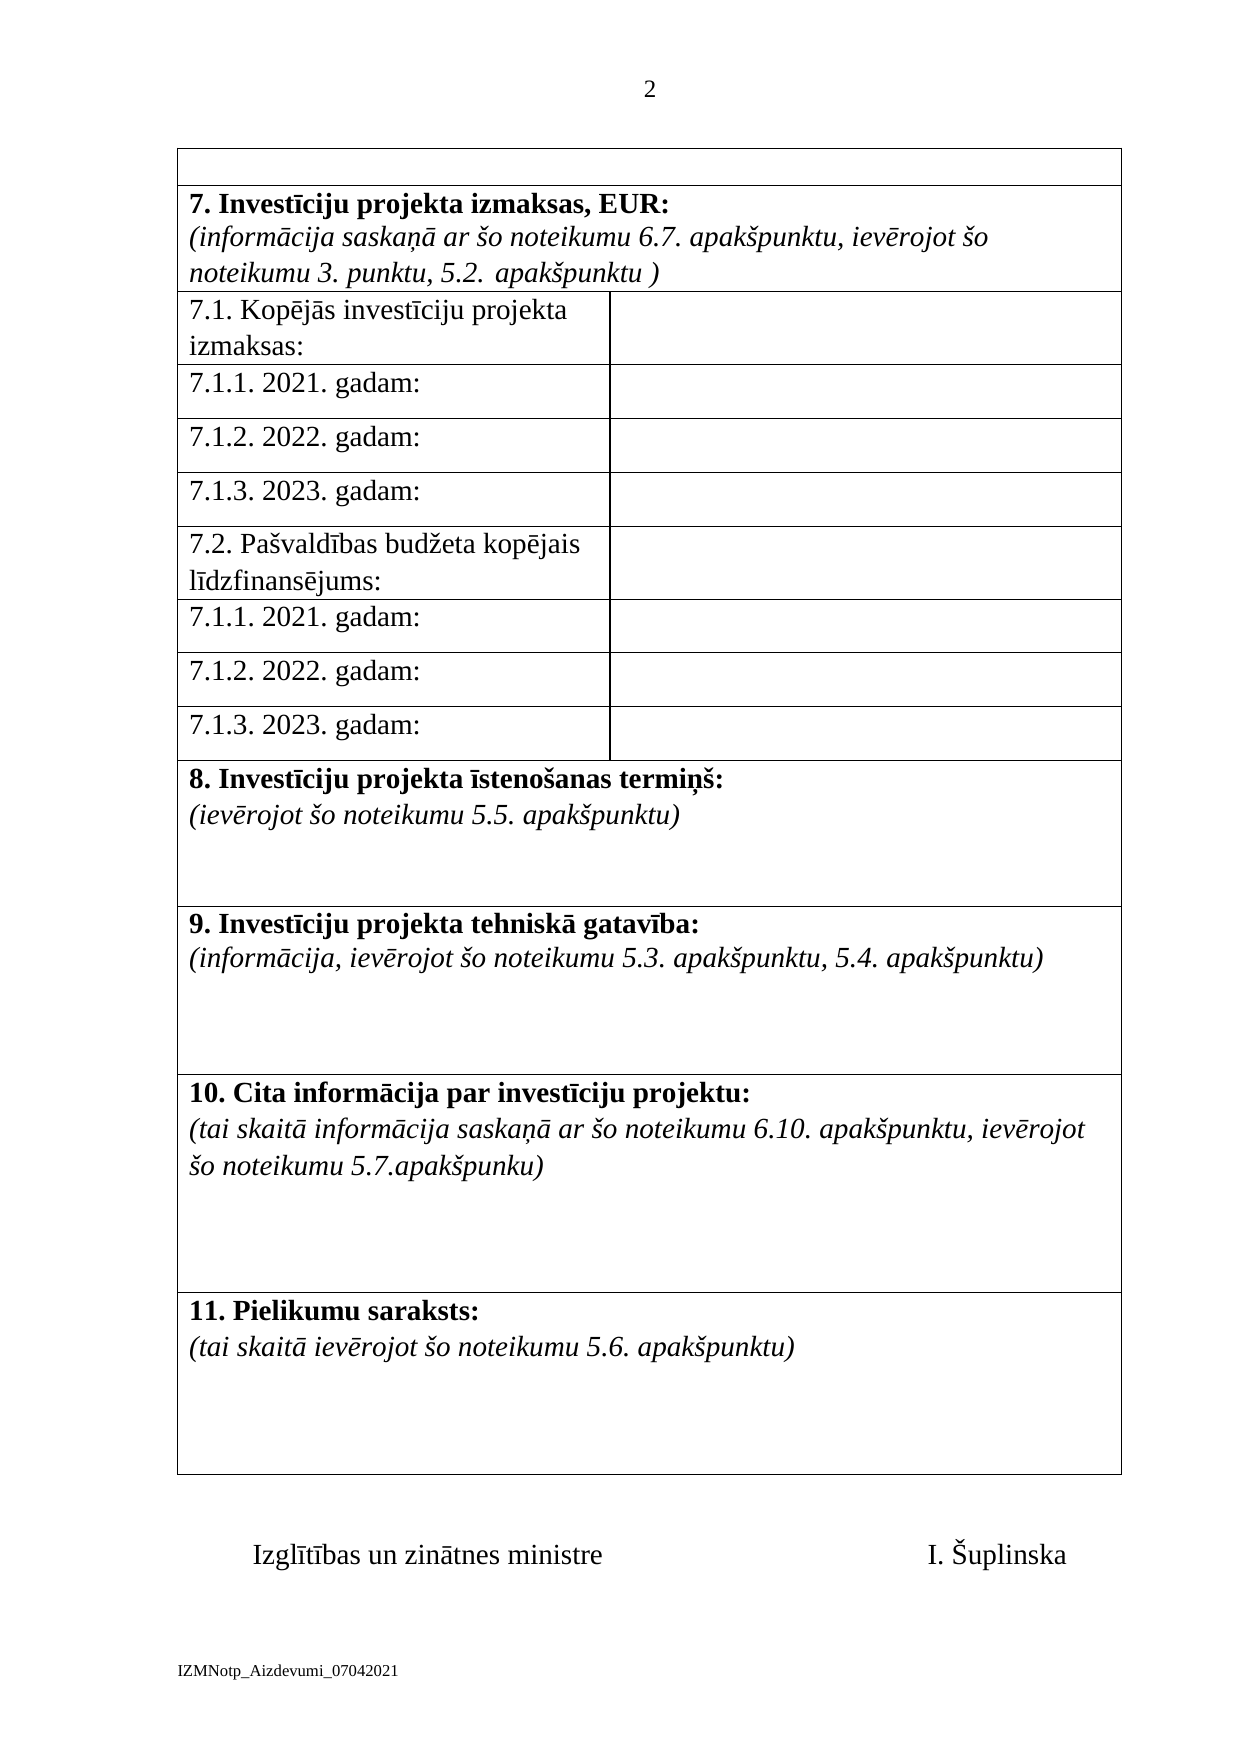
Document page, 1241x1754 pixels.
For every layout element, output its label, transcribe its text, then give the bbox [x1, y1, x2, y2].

table_cell [611, 600, 1121, 652]
table_cell 7.1.1. 2021. gadam: [178, 600, 609, 652]
table_cell 7.1.3. 2023. gadam: [178, 707, 609, 760]
table_cell 10. Cita informācija par investīciju projektu: (tai skaitā informācija saskaņā ar šo noteikumu 6.10. apakšpunktu, ievērojot šo noteikumu 5.7.apakšpunku) [178, 1075, 1121, 1292]
table_cell [611, 419, 1121, 472]
table_cell 7.1.2. 2022. gadam: [178, 419, 609, 472]
table_cell 7. Investīciju projekta izmaksas, EUR: (informācija saskaņā ar šo noteikumu 6.7. apakšpunktu, ievērojot šo noteikumu 3. punktu, 5.2. apakšpunktu ) [178, 186, 1121, 291]
table_cell [611, 527, 1121, 598]
table_cell 7.1.1. 2021. gadam: [178, 365, 609, 418]
table_cell [611, 653, 1121, 706]
table_cell [611, 365, 1121, 418]
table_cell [178, 149, 1121, 185]
table_cell 11. Pielikumu saraksts: (tai skaitā ievērojot šo noteikumu 5.6. apakšpunktu) [178, 1293, 1121, 1474]
text Izglītības un zinātnes ministre I. Šuplinska [177, 1537, 1122, 1571]
table_cell 8. Investīciju projekta īstenošanas termiņš: (ievērojot šo noteikumu 5.5. apakšpunktu) [178, 761, 1121, 906]
table_cell [611, 292, 1121, 364]
table_cell 9. Investīciju projekta tehniskā gatavība: (informācija, ievērojot šo noteikumu 5.3. apakšpunktu, 5.4. apakšpunktu) [178, 907, 1121, 1074]
table_cell [611, 707, 1121, 760]
table_cell 7.2. Pašvaldības budžeta kopējais līdzfinansējums: [178, 527, 609, 598]
table_cell 7.1. Kopējās investīciju projekta izmaksas: [178, 292, 609, 364]
table_cell 7.1.3. 2023. gadam: [178, 473, 609, 526]
table_cell 7.1.2. 2022. gadam: [178, 653, 609, 706]
table_cell [611, 473, 1121, 526]
